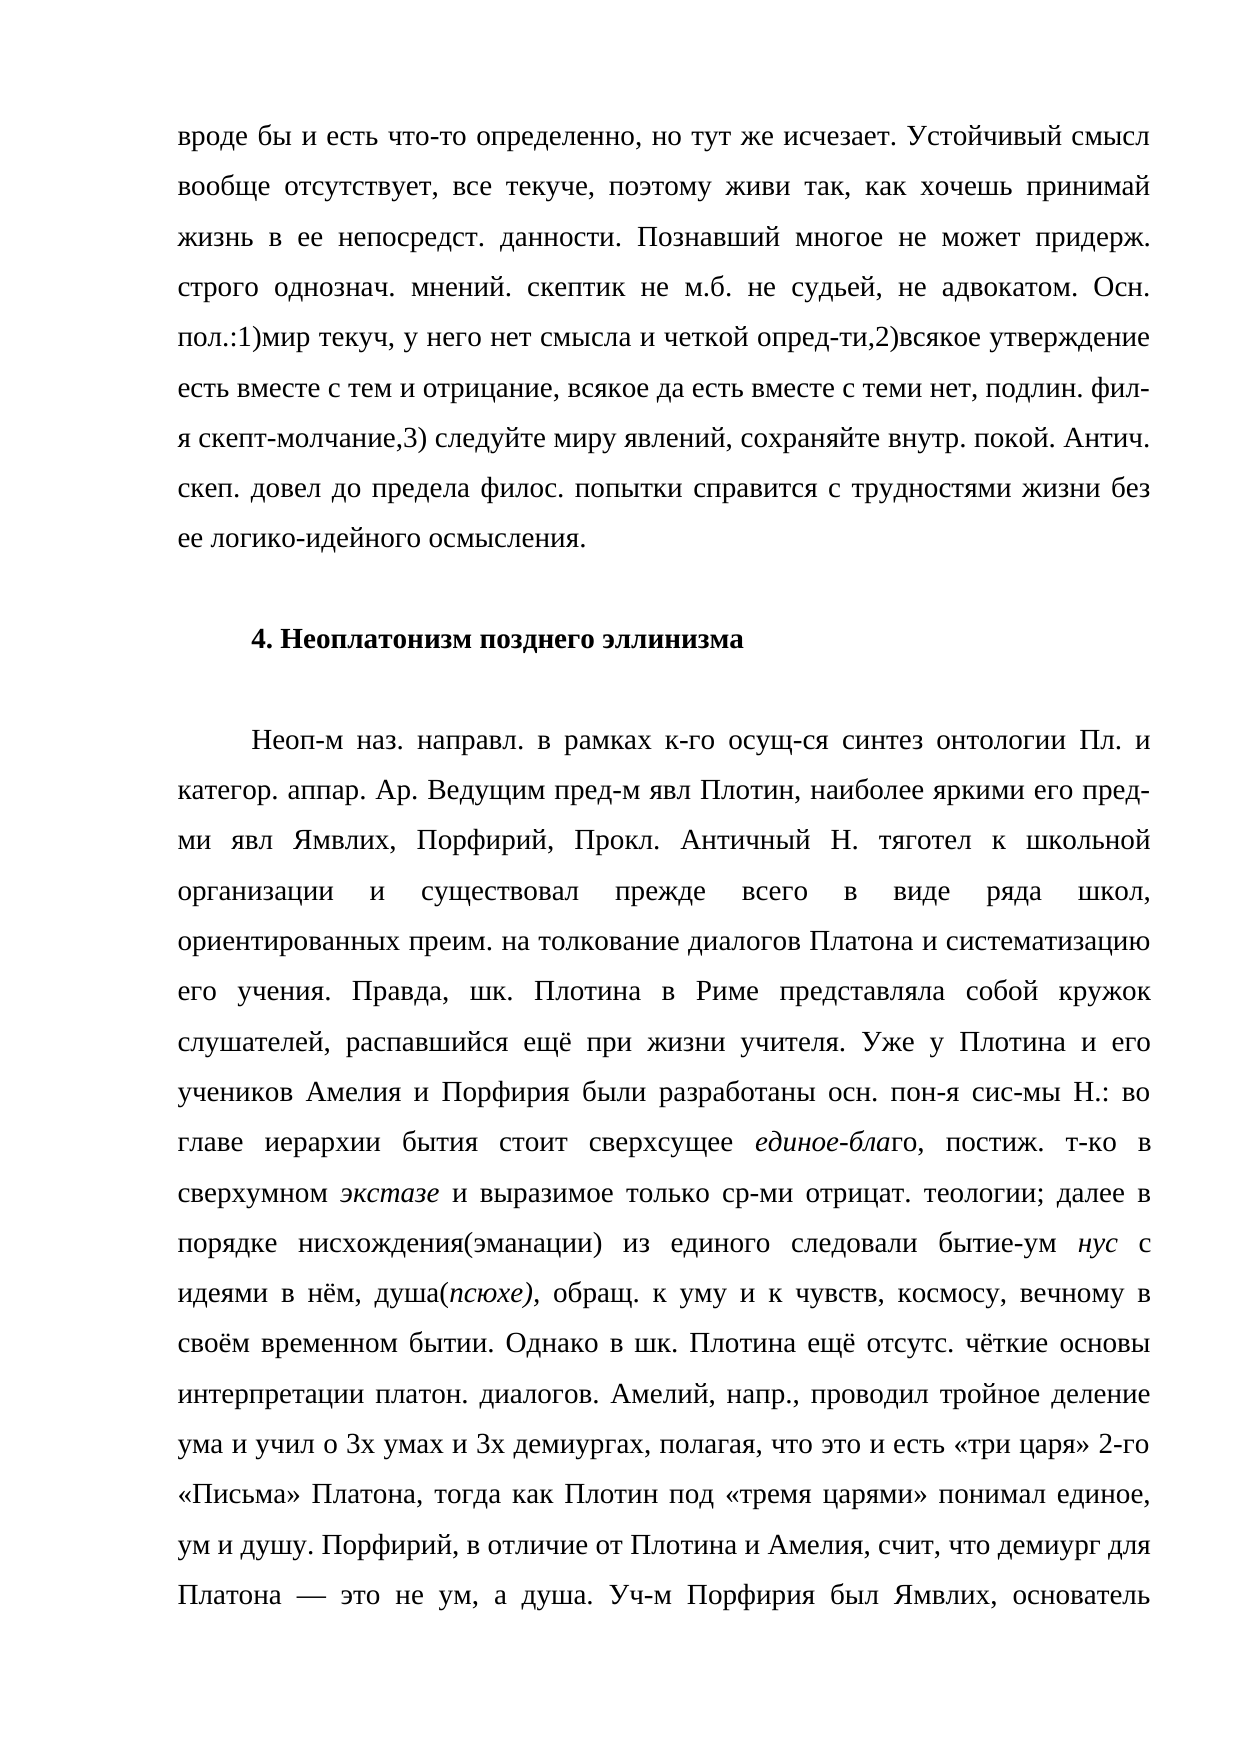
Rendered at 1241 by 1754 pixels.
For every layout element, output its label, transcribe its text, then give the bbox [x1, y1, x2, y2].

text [177, 118, 1152, 554]
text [177, 722, 1152, 1611]
text 4. Неоплатонизм позднего эллинизма [177, 621, 1152, 655]
